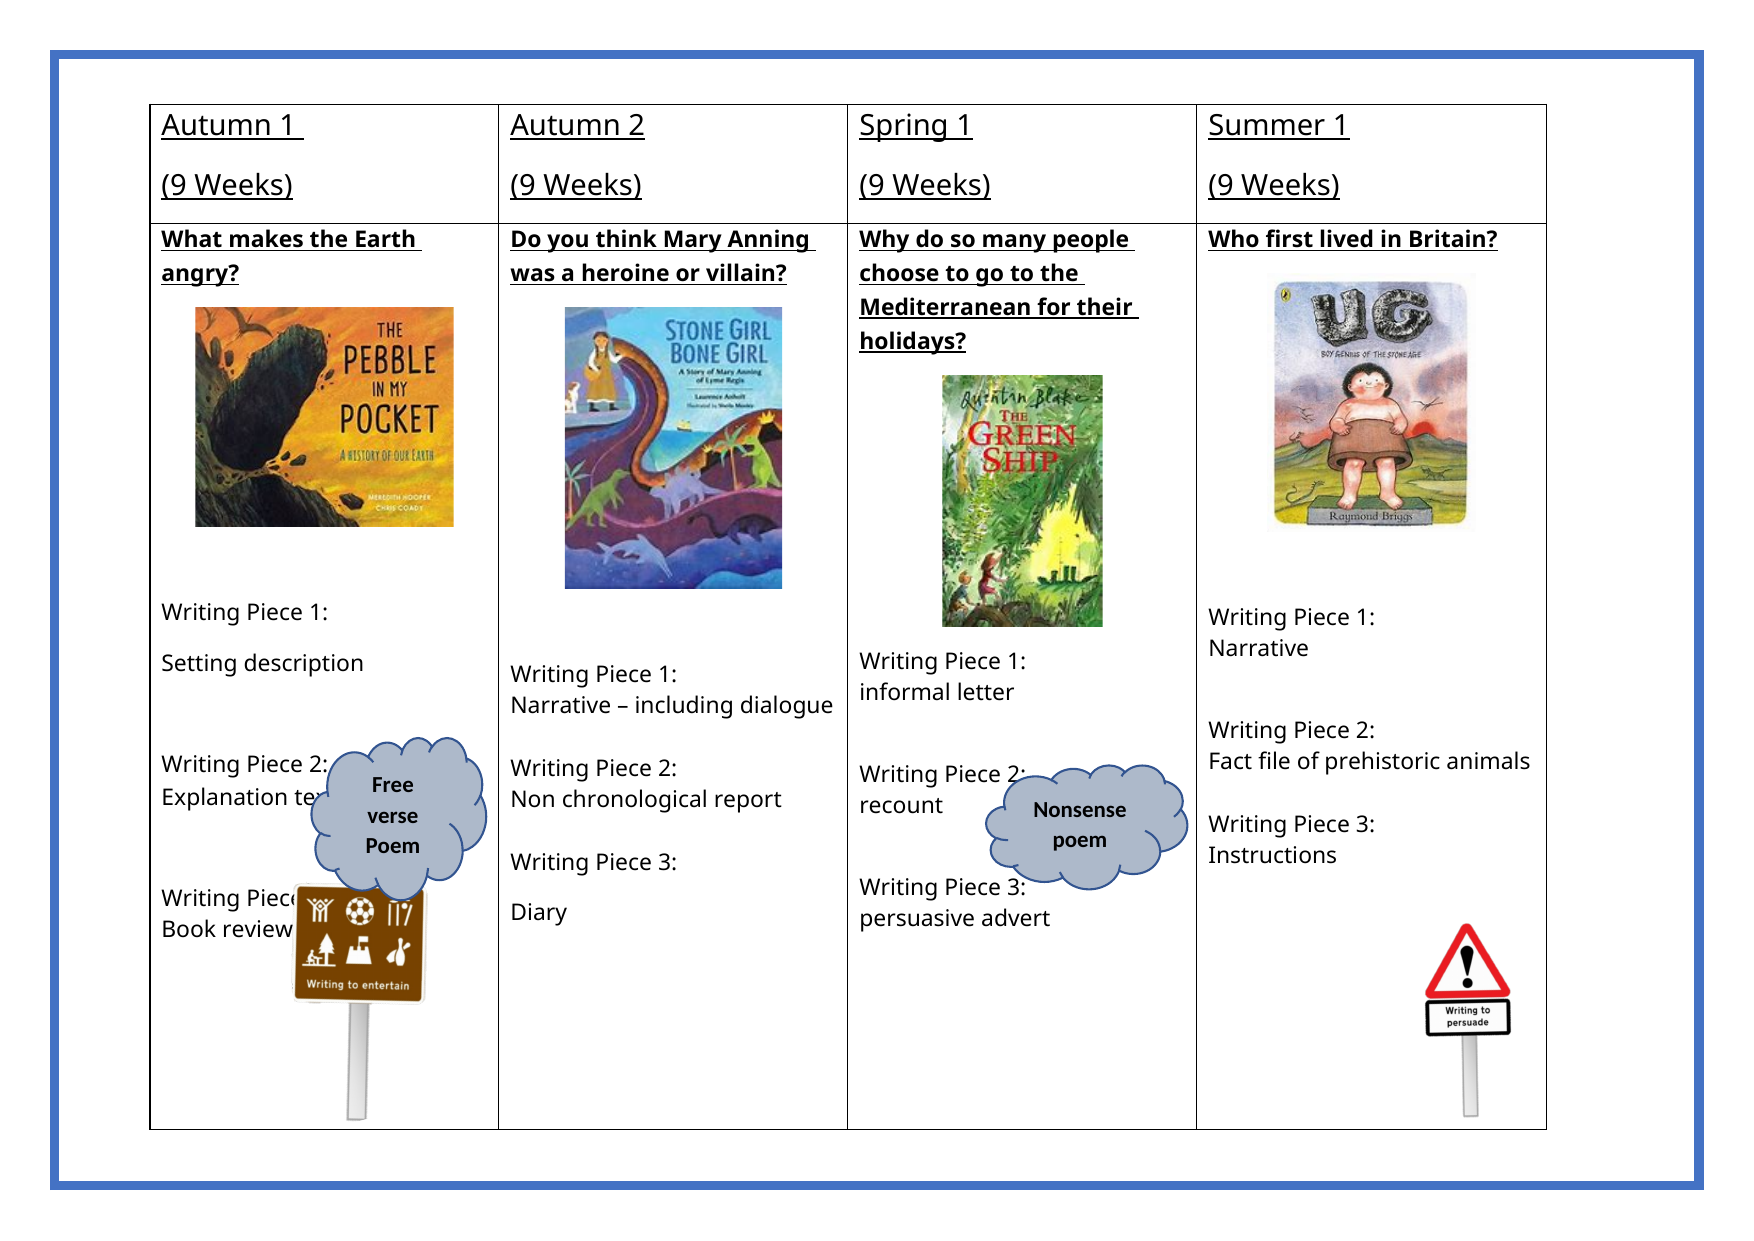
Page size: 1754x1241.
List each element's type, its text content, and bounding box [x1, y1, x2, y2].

picture [195, 307, 454, 527]
table_cell Do you think Mary Anning was a heroine or villain? Writing Piece 1: Narrative – including dialogue Writing Piece 2: Non chronological report Writing Piece 3: Diary [499, 224, 847, 1128]
table_header Summer 1 (9 Weeks) [1197, 105, 1546, 222]
table_cell Who first lived in Britain? Writing Piece 1: Narrative Writing Piece 2: Fact file of prehistoric animals Writing Piece 3: Instructions [1197, 224, 1546, 1128]
table_header Spring 1 (9 Weeks) [848, 105, 1196, 222]
table_cell Why do so many people choose to go to the Mediterranean for their holidays? Writing Piece 1: informal letter Writing Piece 2: recount Writing Piece 3: persuasive advert [848, 224, 1196, 1128]
picture [1397, 915, 1544, 1125]
picture [942, 375, 1103, 627]
table_header Autumn 1 (9 Weeks) [151, 105, 498, 222]
table_cell What makes the Earth angry? Writing Piece 1: Setting description Writing Piece 2: Explanation text Writing Piece 3: Book review [151, 224, 498, 1128]
picture [564, 307, 783, 589]
picture [1267, 273, 1476, 532]
table_header Autumn 2 (9 Weeks) [499, 105, 847, 222]
picture [268, 875, 479, 1128]
